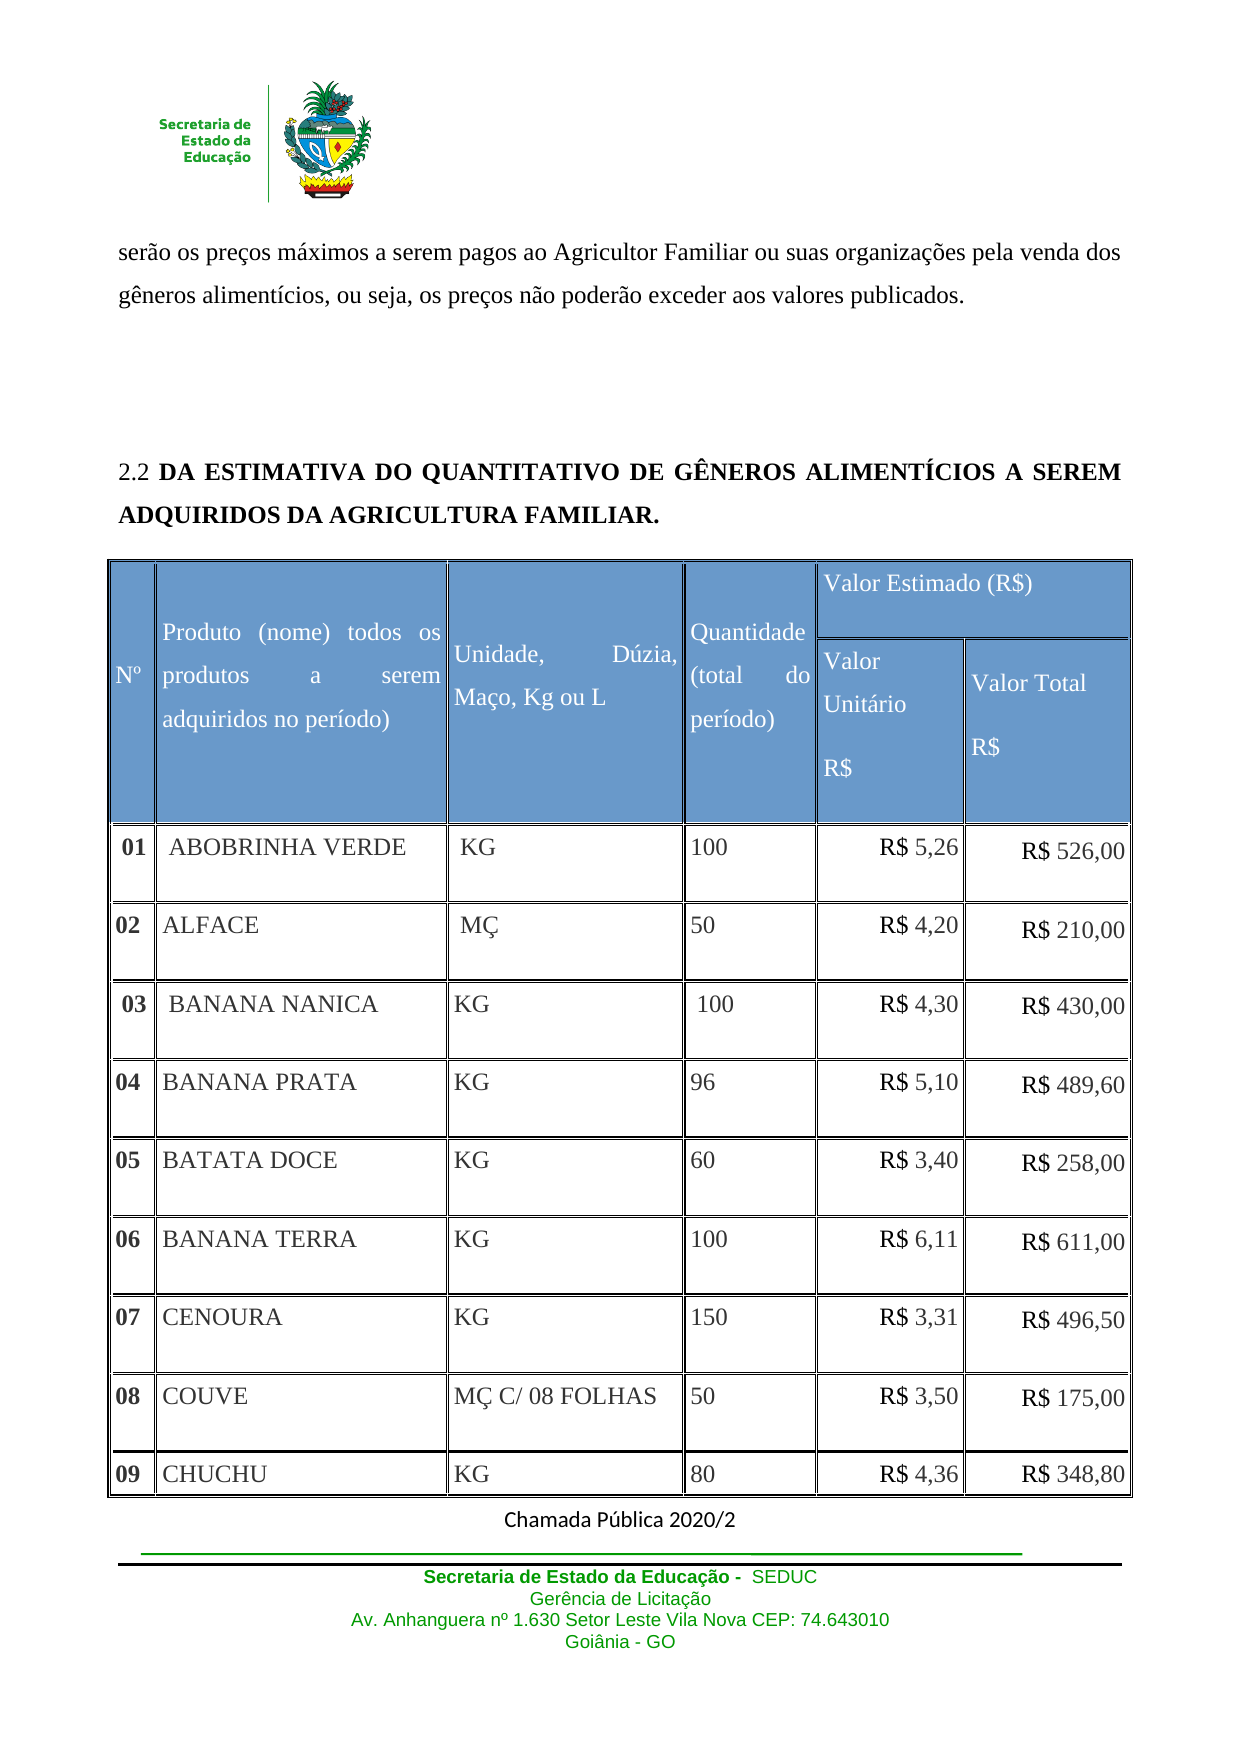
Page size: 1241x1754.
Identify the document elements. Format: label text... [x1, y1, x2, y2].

table_cell BATATA DOCE [157, 1140, 446, 1214]
table_cell 02 [109, 901, 156, 979]
table_cell 04 [109, 1058, 156, 1136]
table_cell CENOURA [157, 1297, 446, 1371]
table_header Produto (nome) todos os produtos a serem adquiridos no período) [156, 562, 447, 822]
table_cell BANANA TERRA [157, 1218, 446, 1293]
table_cell MÇ [449, 904, 682, 979]
table_cell 05 [111, 1136, 154, 1214]
table_cell R$ 175,00 [966, 1371, 1130, 1450]
table_cell R$ 611,00 [966, 1215, 1130, 1293]
table_cell 50 [686, 1375, 815, 1450]
table_cell KG [449, 1297, 682, 1371]
table_cell R$ 3,31 [818, 1297, 963, 1371]
table_header Quantidade (total do período) [684, 562, 817, 822]
table_cell R$ 430,00 [966, 979, 1130, 1058]
table_cell KG [449, 983, 682, 1058]
table_cell 60 [686, 1140, 815, 1214]
table_cell 09 [111, 1450, 156, 1494]
text 2.2 DA ESTIMATIVA DO QUANTITATIVO DE GÊNEROS ALIMENTÍCIOS A SEREM ADQUIRIDOS DA AGRICULTURA FAMILIAR. [118, 457, 1122, 528]
table_cell ALFACE [157, 904, 446, 979]
table_cell R$ 4,30 [818, 983, 963, 1058]
table_cell R$ 258,00 [966, 1136, 1130, 1214]
table_cell R$ 348,80 [965, 1450, 1130, 1494]
table_cell Valor Total R$ [965, 637, 1131, 822]
table_cell COUVE [157, 1375, 446, 1450]
table_cell 50 [686, 904, 815, 979]
table_cell R$ 489,60 [965, 1058, 1131, 1136]
table_cell KG [449, 1061, 682, 1136]
table_cell 08 [111, 1371, 154, 1450]
table_cell KG [449, 826, 682, 901]
table_cell CHUCHU [156, 1453, 447, 1494]
table_cell R$ 5,10 [818, 1061, 963, 1136]
table_header Nº [111, 562, 156, 822]
table_cell R$ 496,50 [966, 1293, 1130, 1371]
table_cell KG [449, 1218, 682, 1293]
table_cell Valor Unitário R$ [818, 640, 963, 822]
table_cell 01 [111, 823, 154, 901]
table_cell R$ 3,40 [818, 1140, 963, 1214]
table_cell R$ 210,00 [965, 901, 1131, 979]
table_cell 80 [684, 1453, 817, 1494]
table_cell R$ 5,26 [818, 826, 963, 901]
table_cell BANANA PRATA [157, 1061, 446, 1136]
table_header Unidade, Dúzia, Maço, Kg ou L [448, 560, 684, 822]
table_cell 03 [111, 979, 154, 1058]
table_cell R$ 3,50 [818, 1375, 963, 1450]
table_cell 06 [111, 1215, 154, 1293]
table_cell 100 [686, 826, 815, 901]
table_cell ABOBRINHA VERDE [157, 826, 446, 901]
table_cell R$ 4,36 [817, 1453, 964, 1494]
table_cell BANANA NANICA [157, 983, 446, 1058]
table_cell R$ 4,20 [818, 904, 963, 979]
table_cell MÇ C/ 08 FOLHAS [449, 1375, 682, 1450]
table_cell 100 [686, 983, 815, 1058]
table_cell 96 [686, 1061, 815, 1136]
picture [118, 73, 412, 210]
table_cell 100 [686, 1218, 815, 1293]
table_cell 07 [111, 1293, 154, 1371]
table_cell KG [448, 1450, 684, 1494]
table_cell KG [449, 1140, 682, 1214]
table_cell R$ 526,00 [966, 823, 1130, 901]
table_cell 150 [686, 1297, 815, 1371]
table_cell R$ 6,11 [818, 1218, 963, 1293]
table_header Valor Estimado (R$) [817, 562, 1130, 637]
